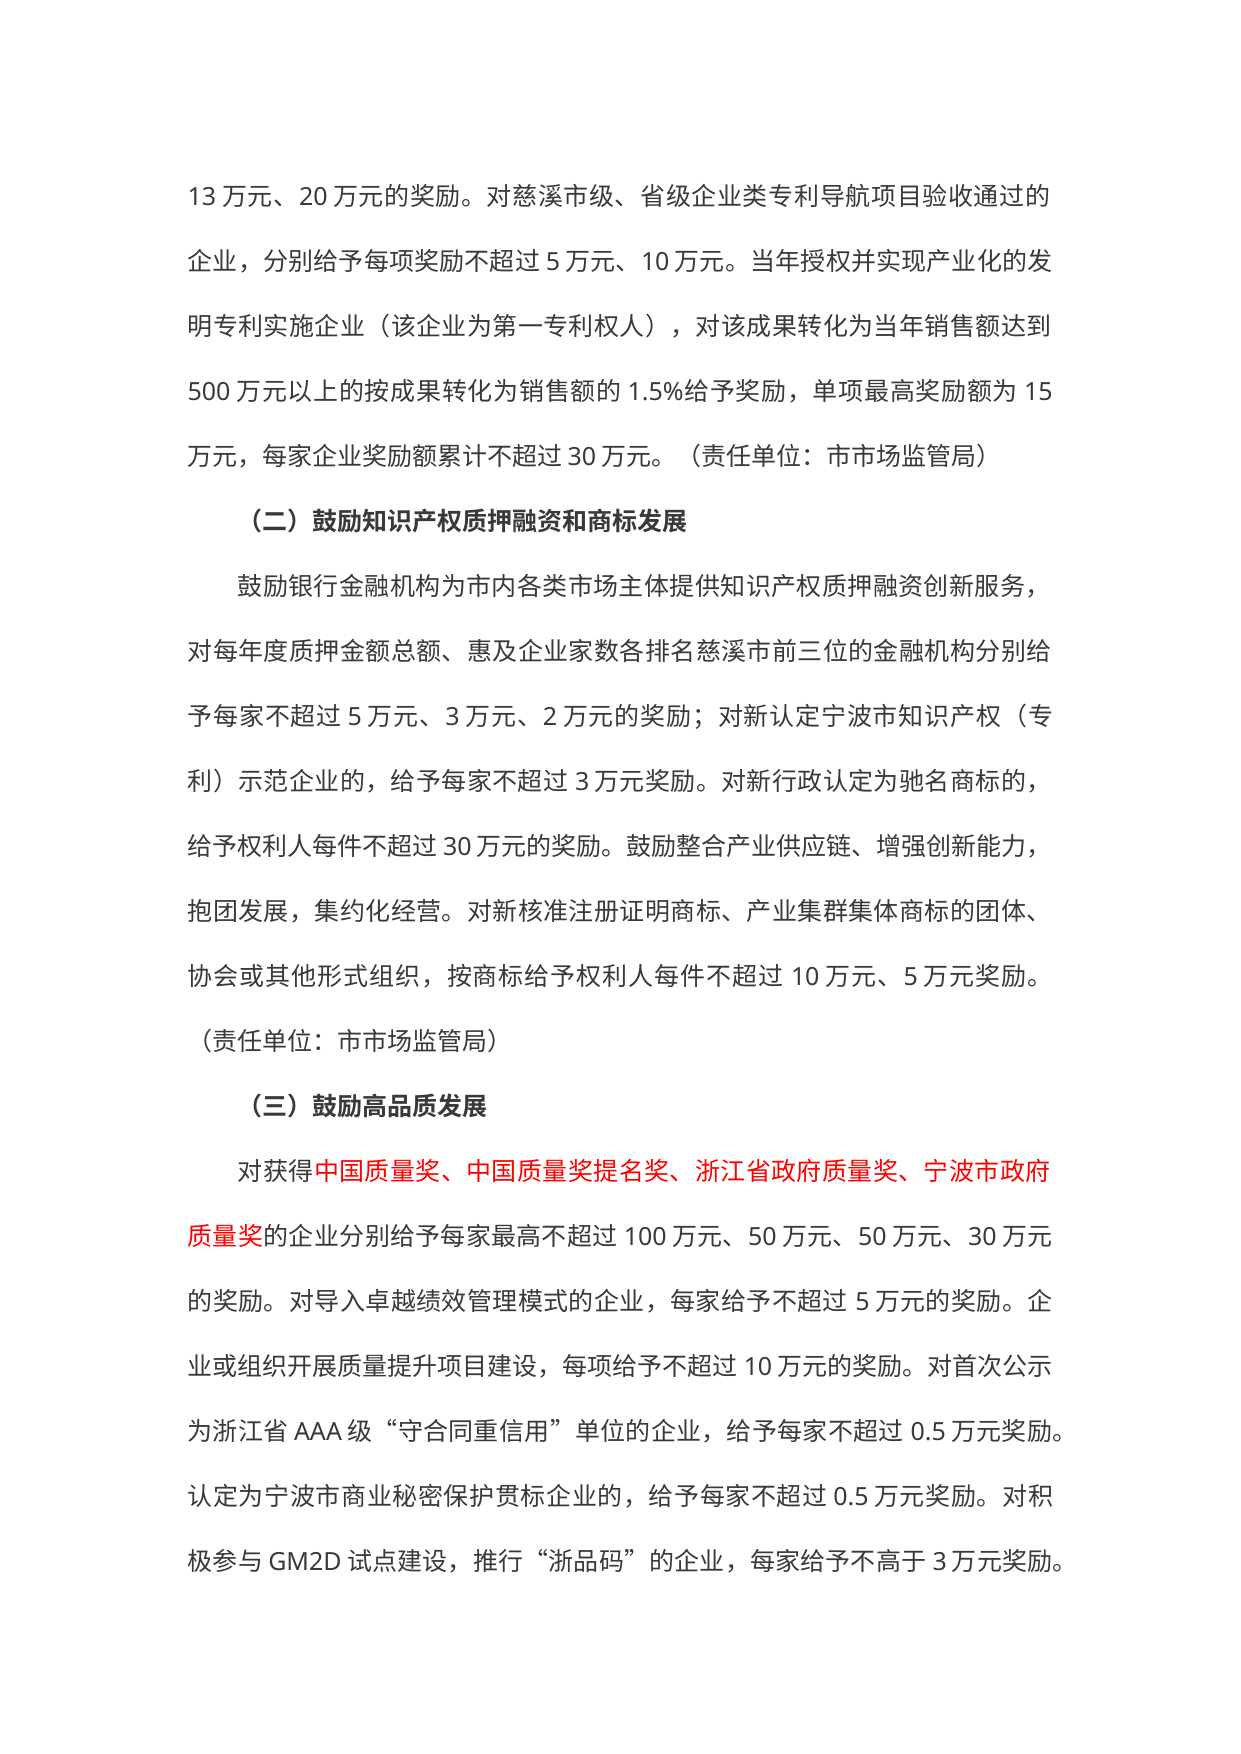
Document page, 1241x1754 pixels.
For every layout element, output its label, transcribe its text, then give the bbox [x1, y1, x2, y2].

text （二）鼓励知识产权质押融资和商标发展 [187, 487, 1053, 552]
text （三）鼓励高品质发展 [187, 1072, 1053, 1137]
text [187, 162, 1053, 487]
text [187, 1137, 1053, 1592]
text 鼓励银行金融机构为市内各类市场主体提供知识产权质押融资创新服务，对每年度质押金额总额、惠及企业家数各排名慈溪市前三位的金融机构分别给予每家不超过5万元、3万元、2万元的奖励；对新认定宁波市知识产权（专利）示范企业的，给予每家不超过3万元奖励。对新行政认定为驰名商标的，给予权利人每件不超过30万元的奖励。鼓励整合产业供应链、增强创新能力，抱团发展，集约化经营。对新核准注册证明商标、产业集群集体商标的团体、协会或其他形式组织，按商标给予权利人每件不超过10万元、5万元奖励。（责任单位：市市场监管局） [187, 552, 1053, 1072]
